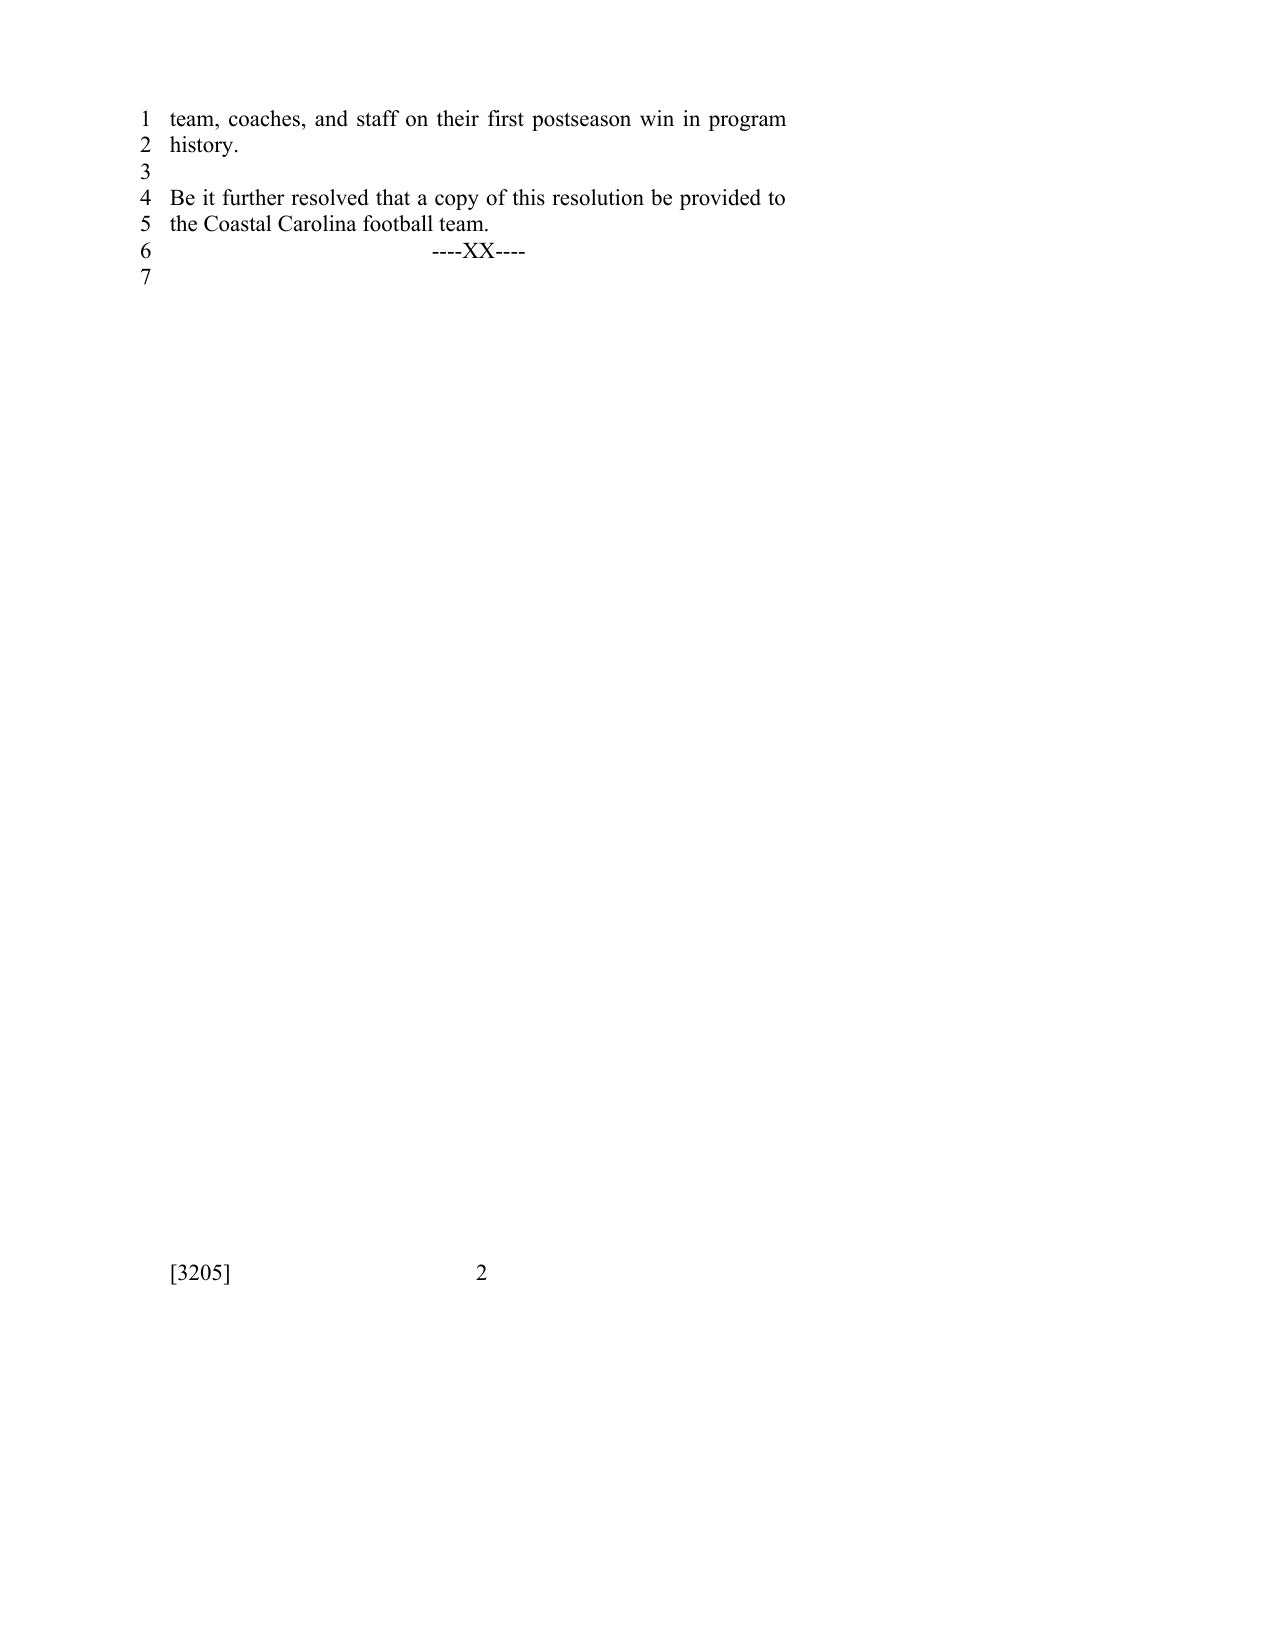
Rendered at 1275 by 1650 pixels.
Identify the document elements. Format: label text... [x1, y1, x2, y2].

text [169, 105, 787, 158]
text Be it further resolved that a copy of this resolution be provided to the Coastal Carolina football team. [169, 184, 787, 237]
text ----XX---- [169, 237, 787, 263]
